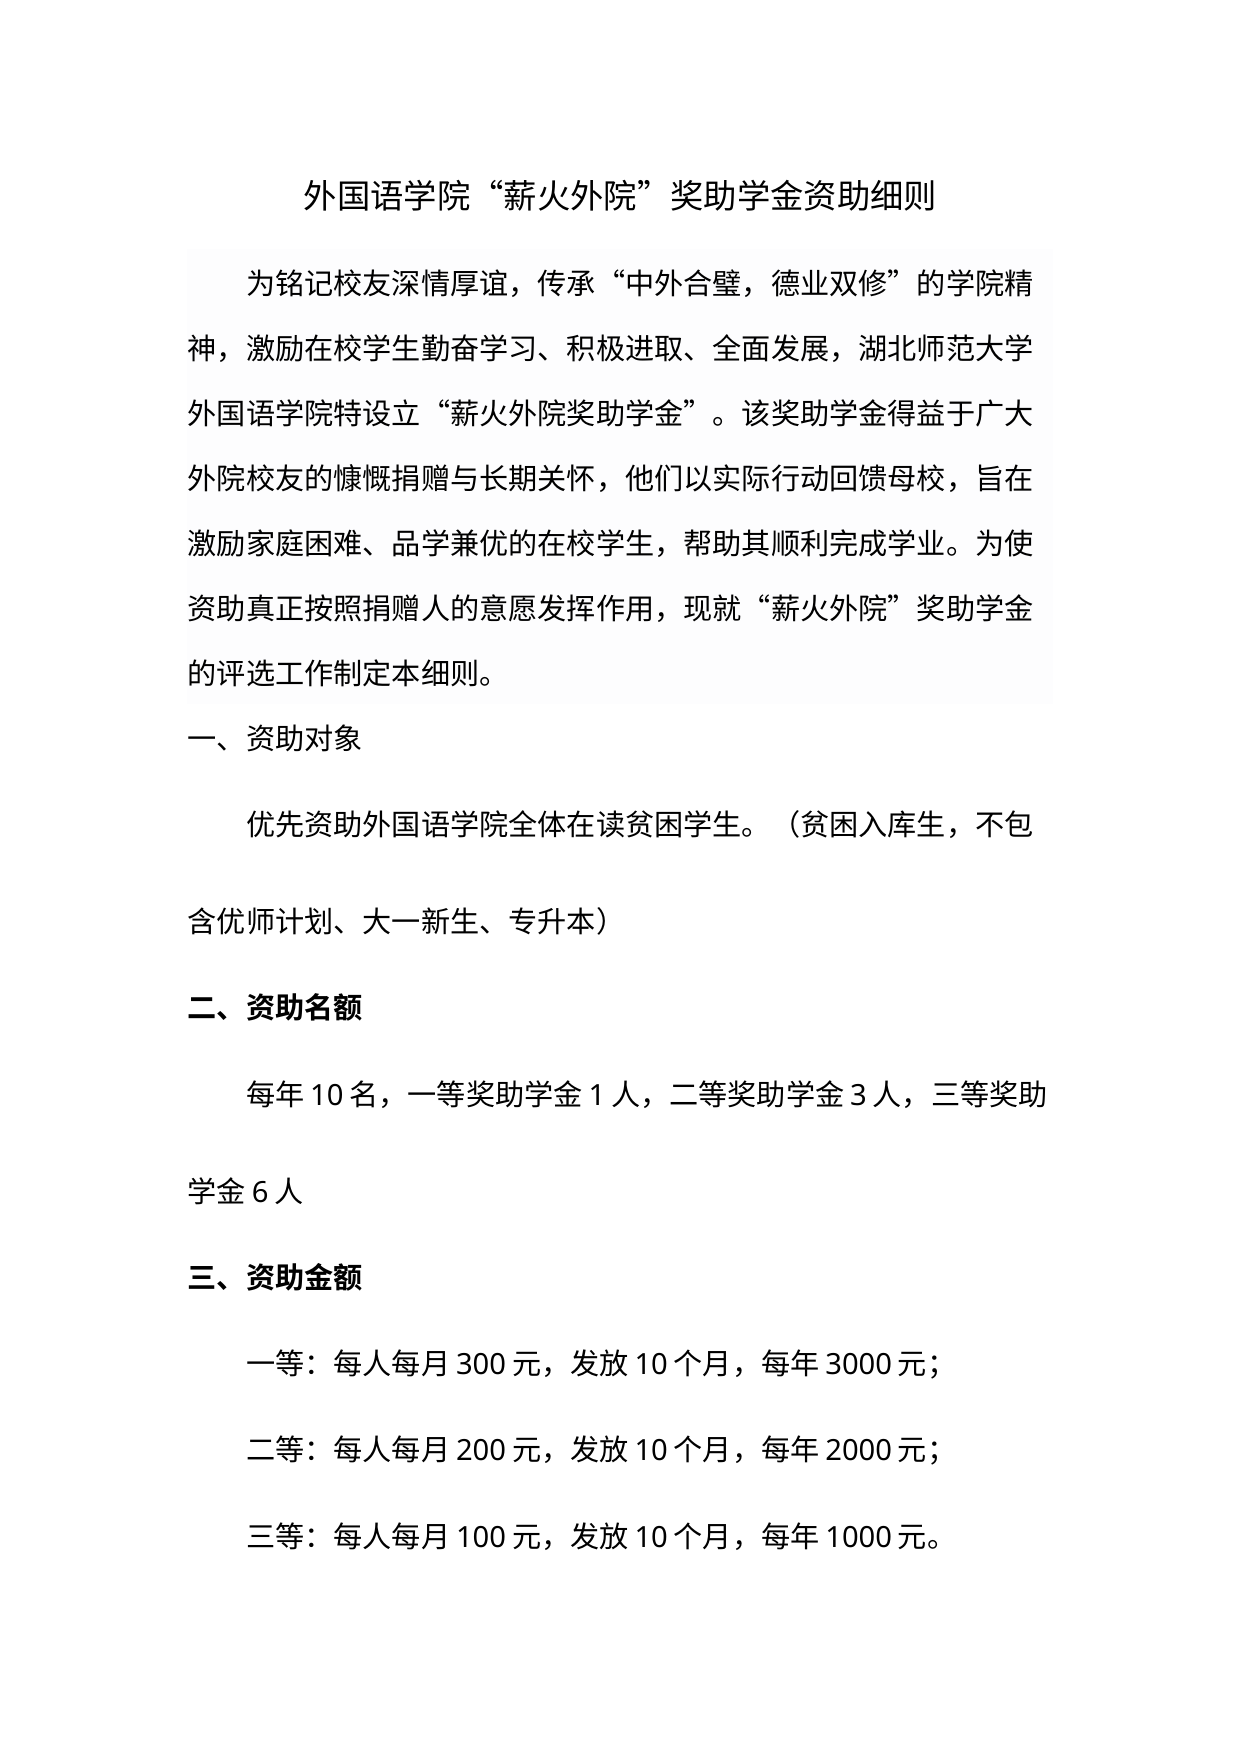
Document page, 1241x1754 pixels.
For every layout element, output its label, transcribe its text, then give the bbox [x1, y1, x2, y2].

list 三、资助金额 [187, 1243, 1053, 1308]
text 为铭记校友深情厚谊，传承“中外合璧，德业双修”的学院精神，激励在校学生勤奋学习、积极进取、全面发展，湖北师范大学外国语学院特设立“薪火外院奖助学金”。该奖助学金得益于广大外院校友的慷慨捐赠与长期关怀，他们以实际行动回馈母校，旨在激励家庭困难、品学兼优的在校学生，帮助其顺利完成学业。为使资助真正按照捐赠人的意愿发挥作用，现就“薪火外院”奖助学金的评选工作制定本细则。 [187, 249, 1053, 704]
list 优先资助外国语学院全体在读贫困学生。（贫困入库生，不包含优师计划、大一新生、专升本） [187, 790, 1053, 952]
list 二等：每人每月200元，发放10个月，每年2000元； [187, 1416, 1053, 1481]
list 一、资助对象 [187, 704, 1053, 769]
list 三等：每人每月100元，发放10个月，每年1000元。 [187, 1502, 1053, 1567]
list 一等：每人每月300元，发放10个月，每年3000元； [187, 1329, 1053, 1394]
list 每年10名，一等奖助学金1人，二等奖助学金3人，三等奖助学金6人 [187, 1060, 1053, 1222]
list 资助名额 [187, 974, 1053, 1039]
text 外国语学院“薪火外院”奖助学金资助细则 [187, 162, 1053, 227]
